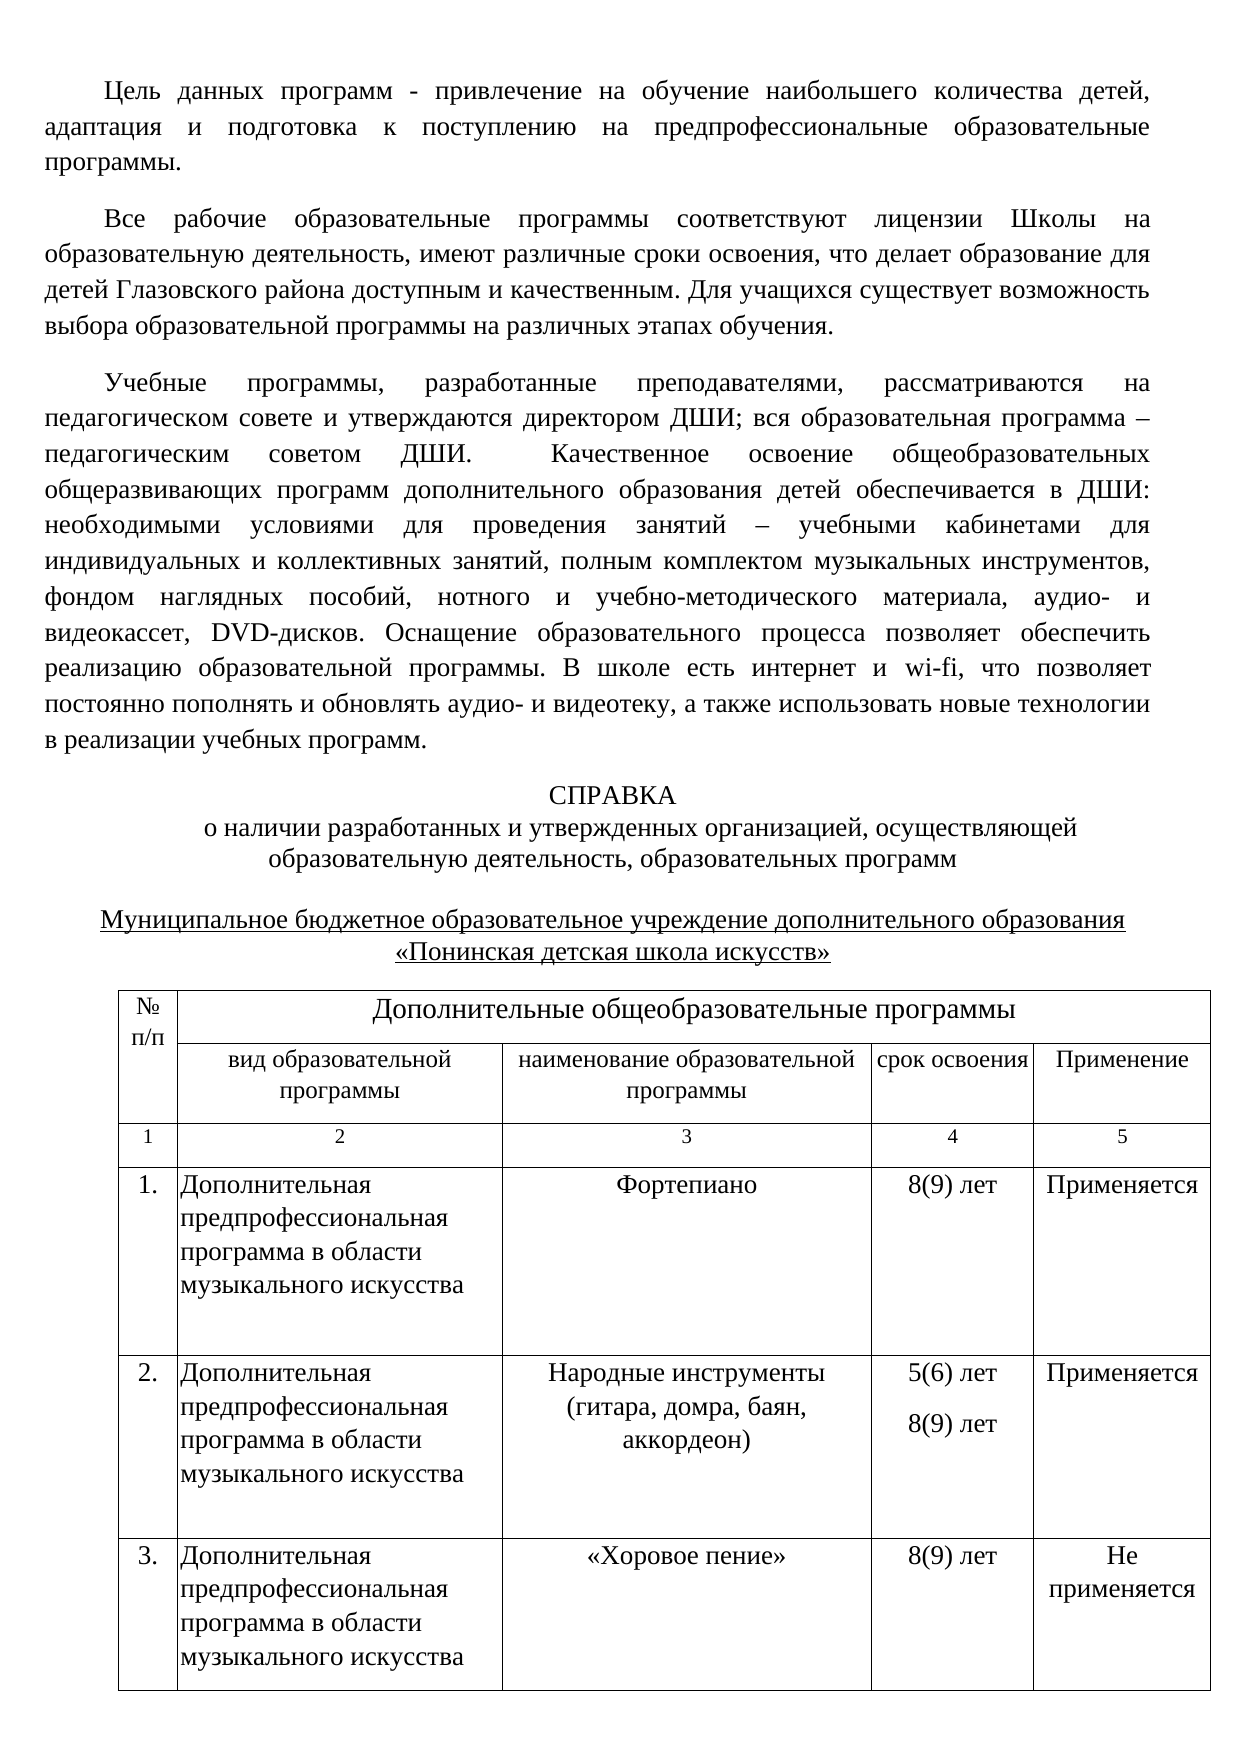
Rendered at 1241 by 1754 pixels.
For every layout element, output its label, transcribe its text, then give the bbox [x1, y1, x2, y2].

table_cell 8(9) лет [872, 1168, 1033, 1355]
table_cell 5 [1034, 1124, 1210, 1167]
table_cell 3 [503, 1124, 871, 1167]
table_cell 1. [119, 1168, 177, 1355]
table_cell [178, 1356, 502, 1538]
table_cell срок освоения [872, 1044, 1033, 1123]
text Все рабочие образовательные программы соответствуют лицензии Школы на образовательную деятельность, имеют различные сроки освоения, что делает образование для детей Глазовского района доступным и качественным. Для учащихся существует возможность выбора образовательной программы на различных этапах обучения. [44, 202, 1152, 340]
table_cell 4 [872, 1124, 1033, 1167]
table_cell Фортепиано [503, 1168, 871, 1355]
table_cell 1 [119, 1124, 177, 1167]
table_cell Применяется [1034, 1356, 1210, 1538]
text Муниципальное бюджетное образовательное учреждение дополнительного образования «Понинская детская школа искусств» [74, 904, 1152, 966]
table_cell 5(6) лет 8(9) лет [872, 1356, 1033, 1538]
text Цель данных программ - привлечение на обучение наибольшего количества детей, адаптация и подготовка к поступлению на предпрофессиональные образовательные программы. [44, 74, 1152, 176]
table_cell 2. [119, 1356, 177, 1538]
table_cell Не применяется [1034, 1539, 1210, 1689]
text СПРАВКА [74, 779, 1152, 811]
table_cell 2 [178, 1124, 502, 1167]
text Учебные программы, разработанные преподавателями, рассматриваются на педагогическом совете и утверждаются директором ДШИ; вся образовательная программа – педагогическим советом ДШИ. Качественное освоение общеобразовательных общеразвивающих программ дополнительного образования детей обеспечивается в ДШИ: необходимыми условиями для проведения занятий – учебными кабинетами для индивидуальных и коллективных занятий, полным комплектом музыкальных инструментов, фондом наглядных пособий, нотного и учебно-методического материала, аудио- и видеокассет, DVD-дисков. Оснащение образовательного процесса позволяет обеспечить реализацию образовательной программы. В школе есть интернет и wi-fi, что позволяет постоянно пополнять и обновлять аудио- и видеотеку, а также использовать новые технологии в реализации учебных программ. [44, 366, 1152, 754]
table_cell Применяется [1034, 1168, 1210, 1355]
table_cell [178, 1539, 502, 1689]
table_cell 3. [119, 1539, 177, 1689]
table_cell Применение [1034, 1044, 1210, 1123]
table_cell 8(9) лет [872, 1539, 1033, 1689]
table_header Дополнительные общеобразовательные программы [178, 991, 1210, 1043]
table_cell Дополнительная предпрофессиональная программа в области музыкального искусства [178, 1168, 502, 1355]
text о наличии разработанных и утвержденных организацией, осуществляющей образовательную деятельность, образовательных программ [74, 811, 1152, 873]
table_cell Народные инструменты (гитара, домра, баян, аккордеон) [503, 1356, 871, 1538]
table_cell «Хоровое пение» [503, 1539, 871, 1689]
table_cell наименование образовательной программы [503, 1044, 871, 1123]
table_header № п/п [119, 991, 177, 1123]
table_cell вид образовательной программы [178, 1044, 502, 1123]
